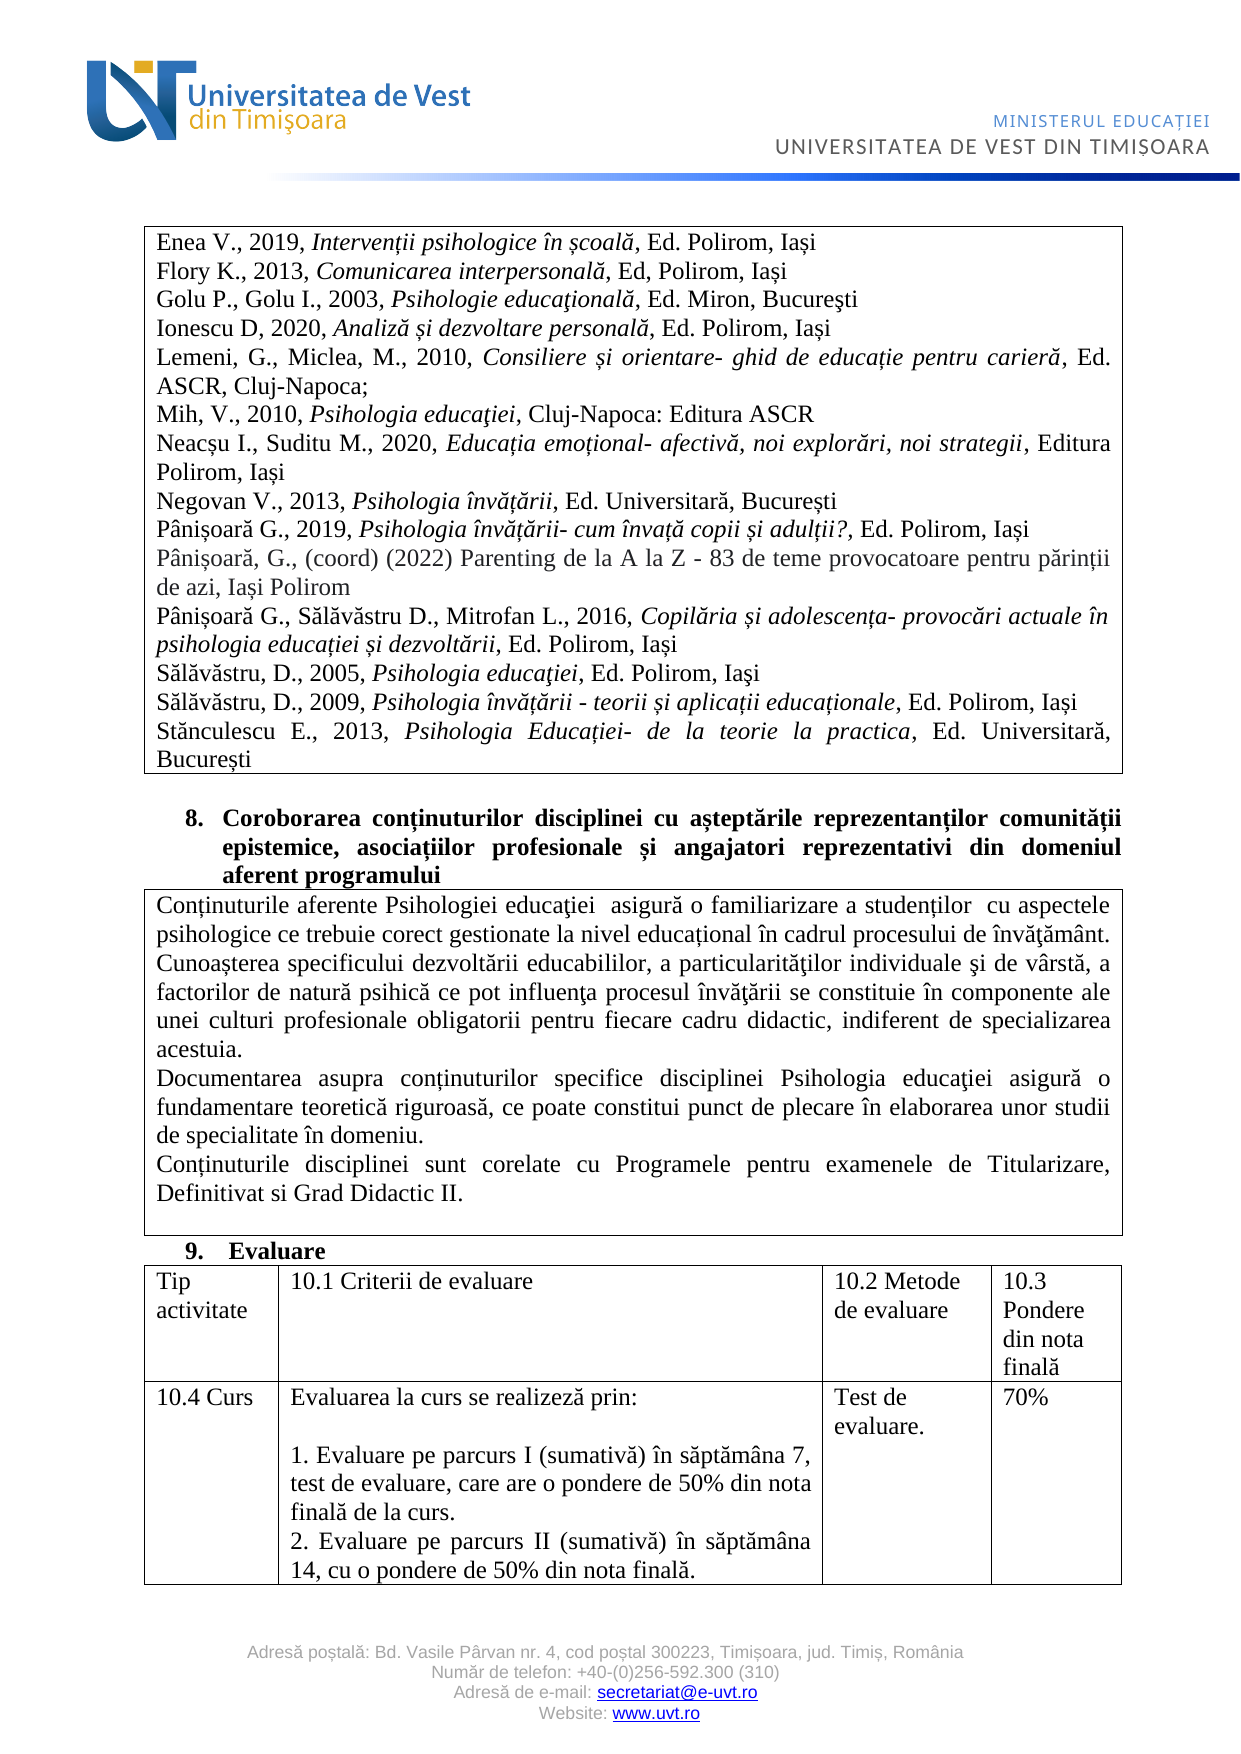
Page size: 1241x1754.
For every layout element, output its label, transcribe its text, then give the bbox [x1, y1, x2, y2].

table_header Conținuturile aferente Psihologiei educaţiei asigură o familiarizare a studenților cu aspectele psihologice ce trebuie corect gestionate la nivel educațional în cadrul procesului de învăţământ. Cunoașterea specificului dezvoltării educabililor, a particularităţilor individuale şi de vârstă, a factorilor de natură psihică ce pot influenţa procesul învăţării se constituie în componente ale unei culturi profesionale obligatorii pentru fiecare cadru didactic, indiferent de specializarea acestuia. Documentarea asupra conținuturilor specifice disciplinei Psihologia educaţiei asigură o fundamentare teoretică riguroasă, ce poate constitui punct de plecare în elaborarea unor studii de specialitate în domeniu. Conținuturile disciplinei sunt corelate cu Programele pentru examenele de Titularizare, Definitivat si Grad Didactic II. [145, 890, 1122, 1235]
picture [75, 30, 482, 171]
table_cell 70% [992, 1382, 1121, 1583]
table_header 10.2 Metode de evaluare [823, 1266, 991, 1381]
table_cell Test de evaluare. [823, 1382, 991, 1583]
table_header Tip activitate [145, 1266, 278, 1381]
table_cell 10.4 Curs [145, 1382, 278, 1583]
table_header 10.1 Criterii de evaluare [279, 1266, 822, 1381]
list Coroborarea conținuturilor disciplinei cu așteptările reprezentanților comunității epistemice, asociațiilor profesionale și angajatori reprezentativi din domeniul aferent programului [185, 803, 1122, 889]
list Evaluare [185, 1236, 1122, 1265]
picture [266, 173, 1240, 181]
table_header 10.3 Pondere din nota finală [992, 1266, 1121, 1381]
